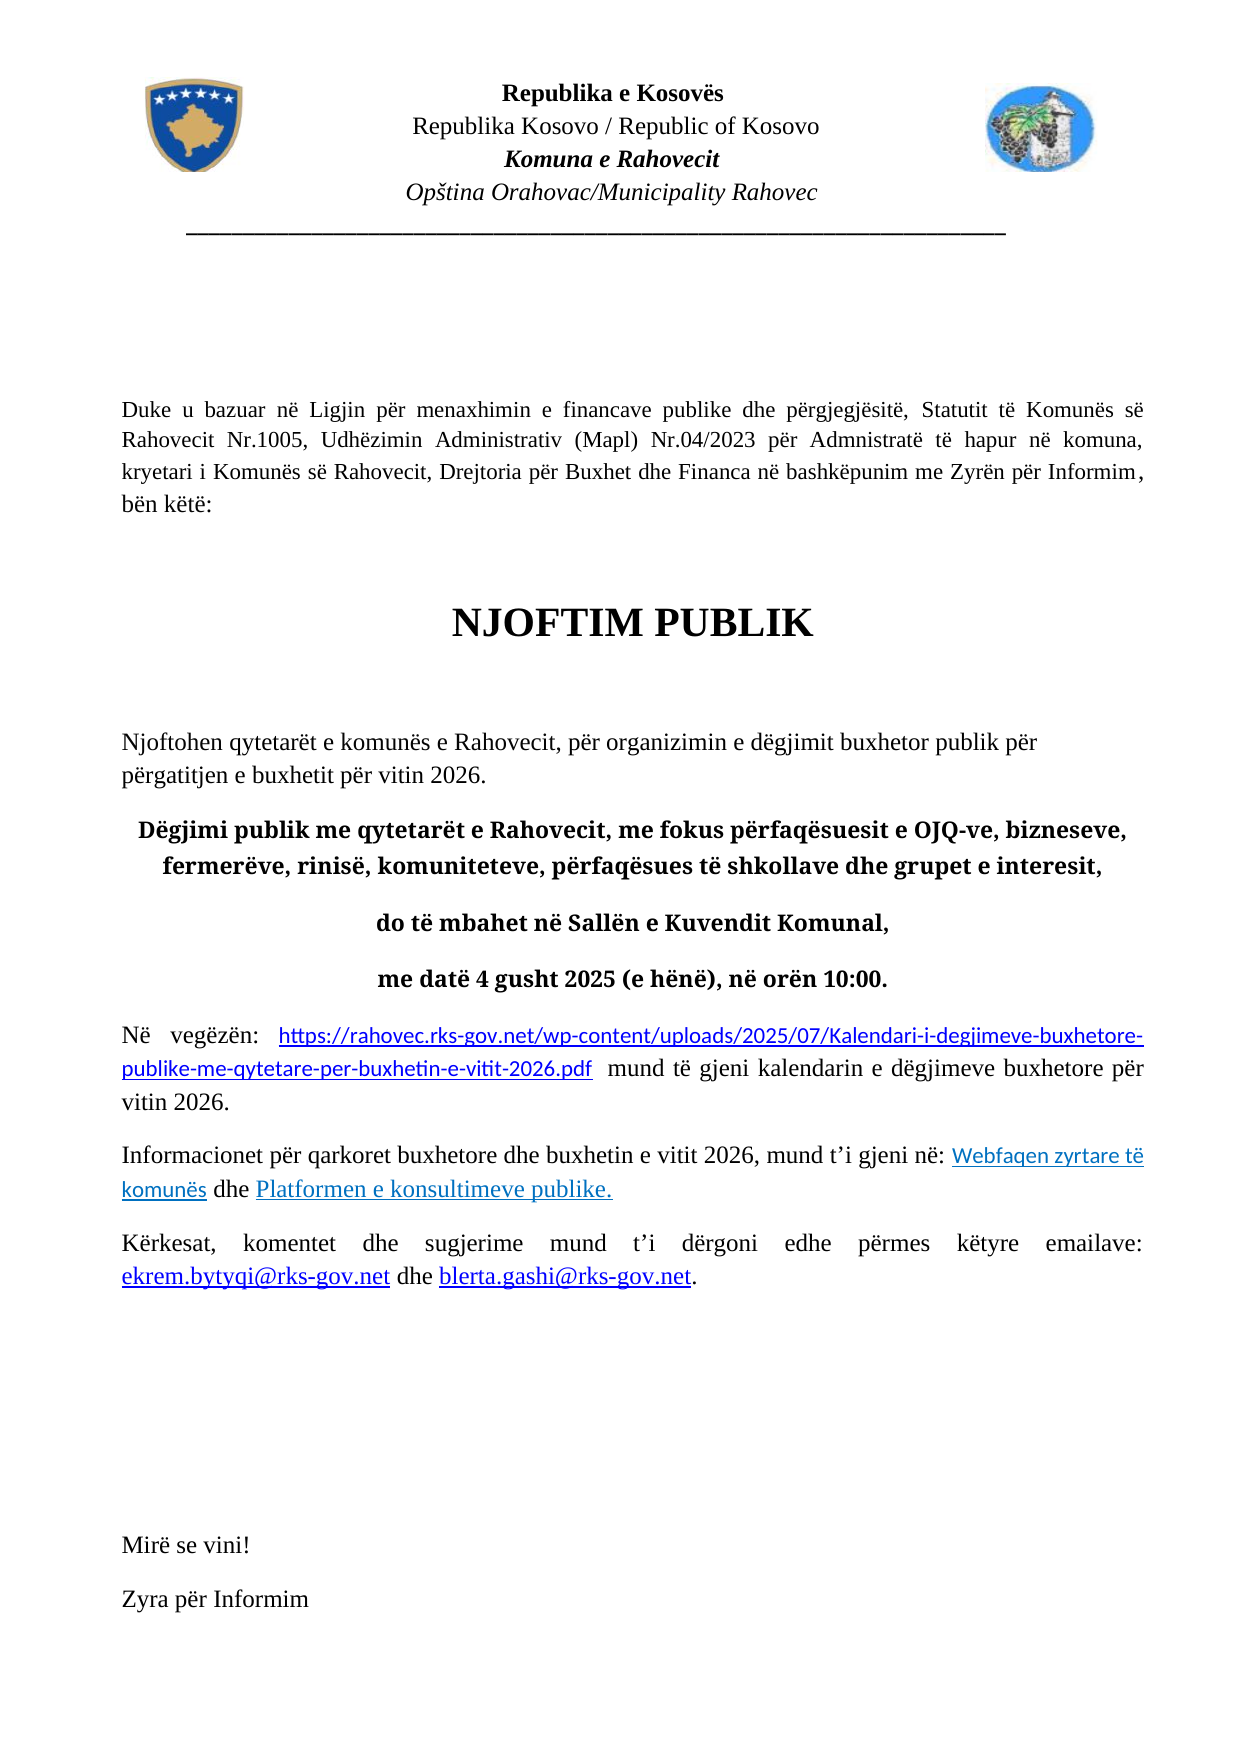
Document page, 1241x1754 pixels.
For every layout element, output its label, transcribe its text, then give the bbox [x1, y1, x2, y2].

text Zyra për Informim [121, 1584, 1144, 1613]
text NJOFTIM PUBLIK [121, 597, 1144, 645]
text Dëgjimi publik me qytetarët e Rahovecit, me fokus përfaqësuesit e OJQ-ve, bizneseve, fermerëve, rinisë, komuniteteve, përfaqësues të shkollave dhe grupet e interesit, [121, 814, 1144, 881]
picture [985, 83, 1098, 172]
text Kërkesat, komentet dhe sugjerime mund t’i dërgoni edhe përmes këtyre emailave: ekrem.bytyqi@rks-gov.net dhe blerta.gashi@rks-gov.net. [121, 1228, 1144, 1290]
text Duke u bazuar në Ligjin për menaxhimin e financave publike dhe përgjegjësitë, Statutit të Komunës së Rahovecit Nr.1005, Udhëzimin Administrativ (Mapl) Nr.04/2023 për Admnistratë të hapur në komuna, kryetari i Komunës së Rahovecit, Drejtoria për Buxhet dhe Financa në bashkëpunim me Zyrën për Informim, bën këtë: [121, 396, 1144, 518]
text Në vegëzën: https://rahovec.rks-gov.net/wp-content/uploads/2025/07/Kalendari-i-degjimeve-buxhetore-publike-me-qytetare-per-buxhetin-e-vitit-2026.pdf mund të gjeni kalendarin e dëgjimeve buxhetore për vitin 2026. [121, 1020, 1144, 1116]
picture [144, 77, 245, 172]
text do të mbahet në Sallën e Kuvendit Komunal, [121, 907, 1144, 938]
text me datë 4 gusht 2025 (e hënë), në orën 10:00. [121, 963, 1144, 994]
text Njoftohen qytetarët e komunës e Rahovecit, për organizimin e dëgjimit buxhetor publik për përgatitjen e buxhetit për vitin 2026. [121, 727, 1144, 789]
text Informacionet për qarkoret buxhetore dhe buxhetin e vitit 2026, mund t’i gjeni në: Webfaqen zyrtare të komunës dhe Platformen e konsultimeve publike. [121, 1141, 1144, 1203]
text Mirë se vini! [121, 1530, 1144, 1559]
